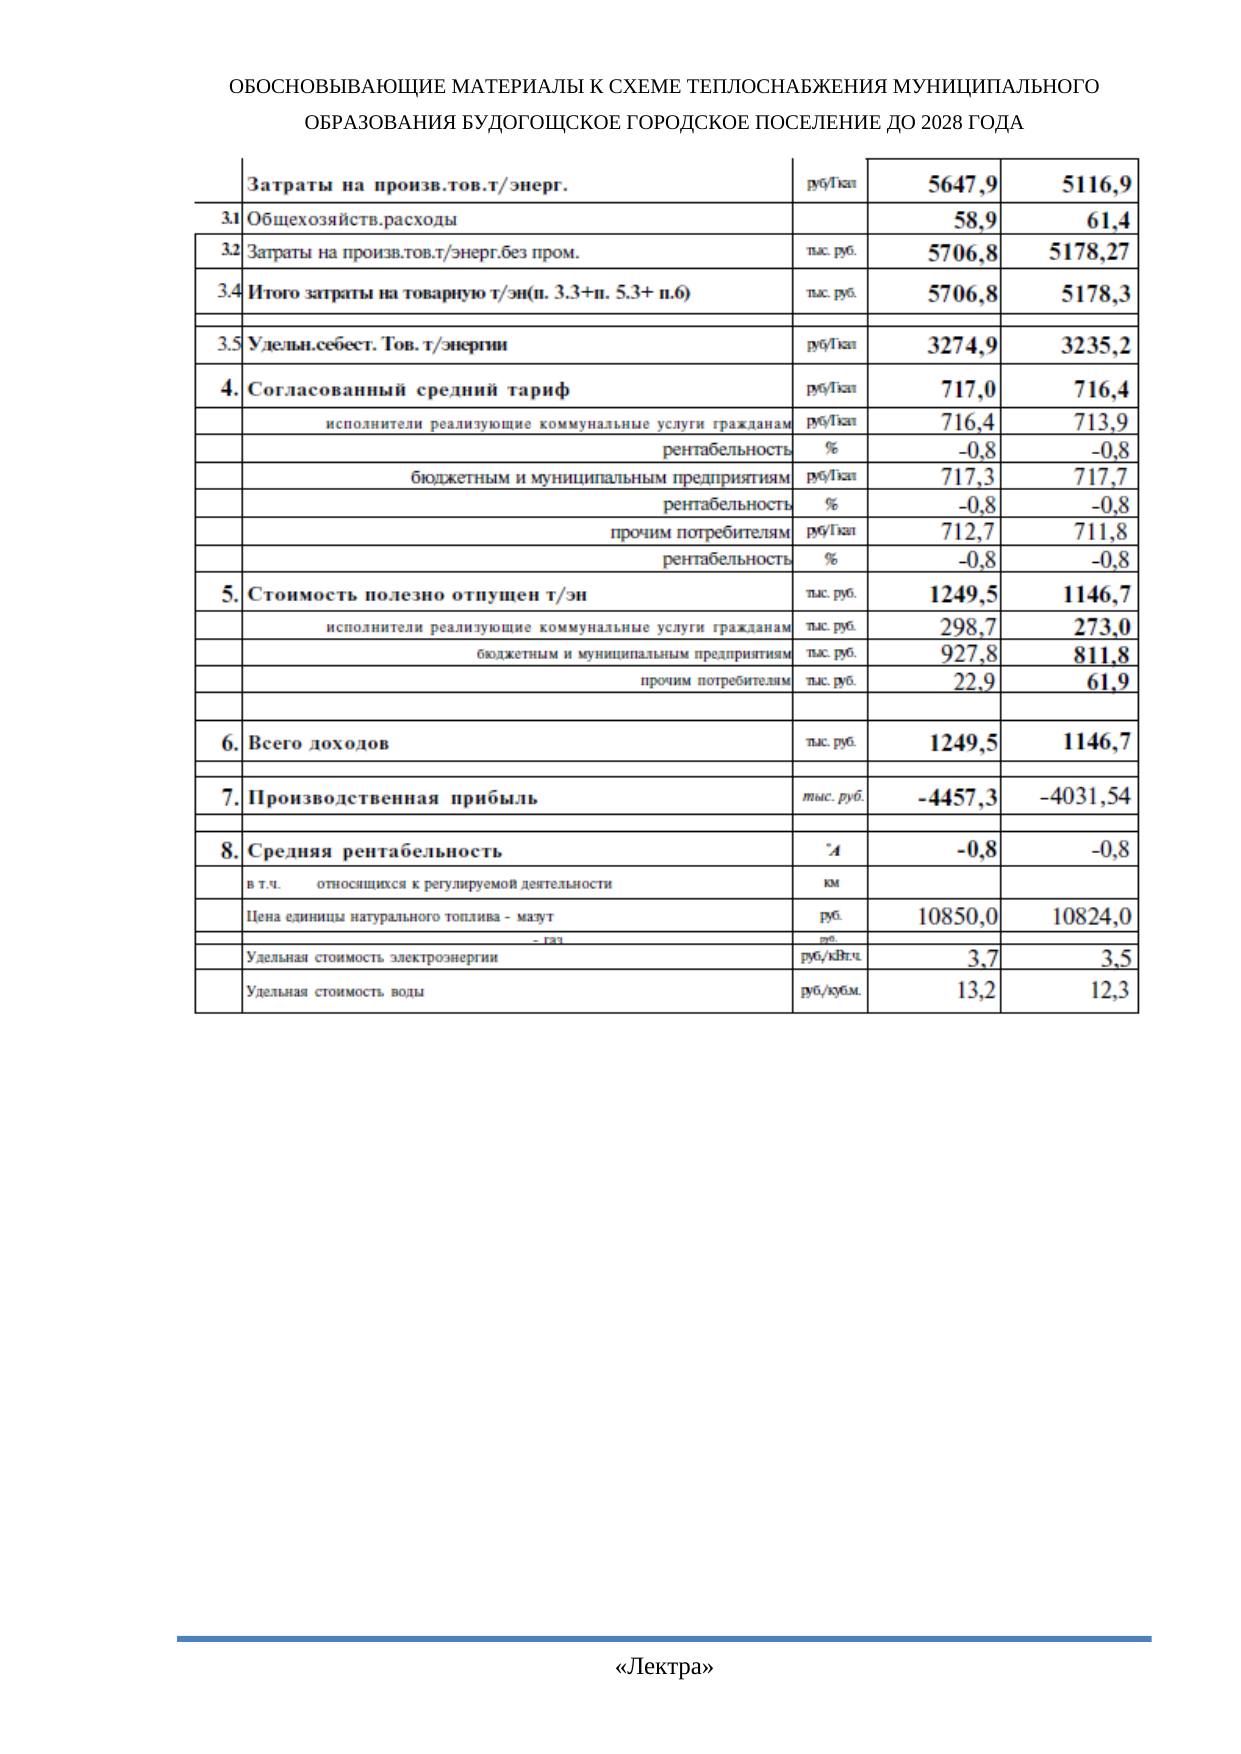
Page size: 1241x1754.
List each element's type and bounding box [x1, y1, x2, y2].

picture [187, 149, 1141, 1025]
